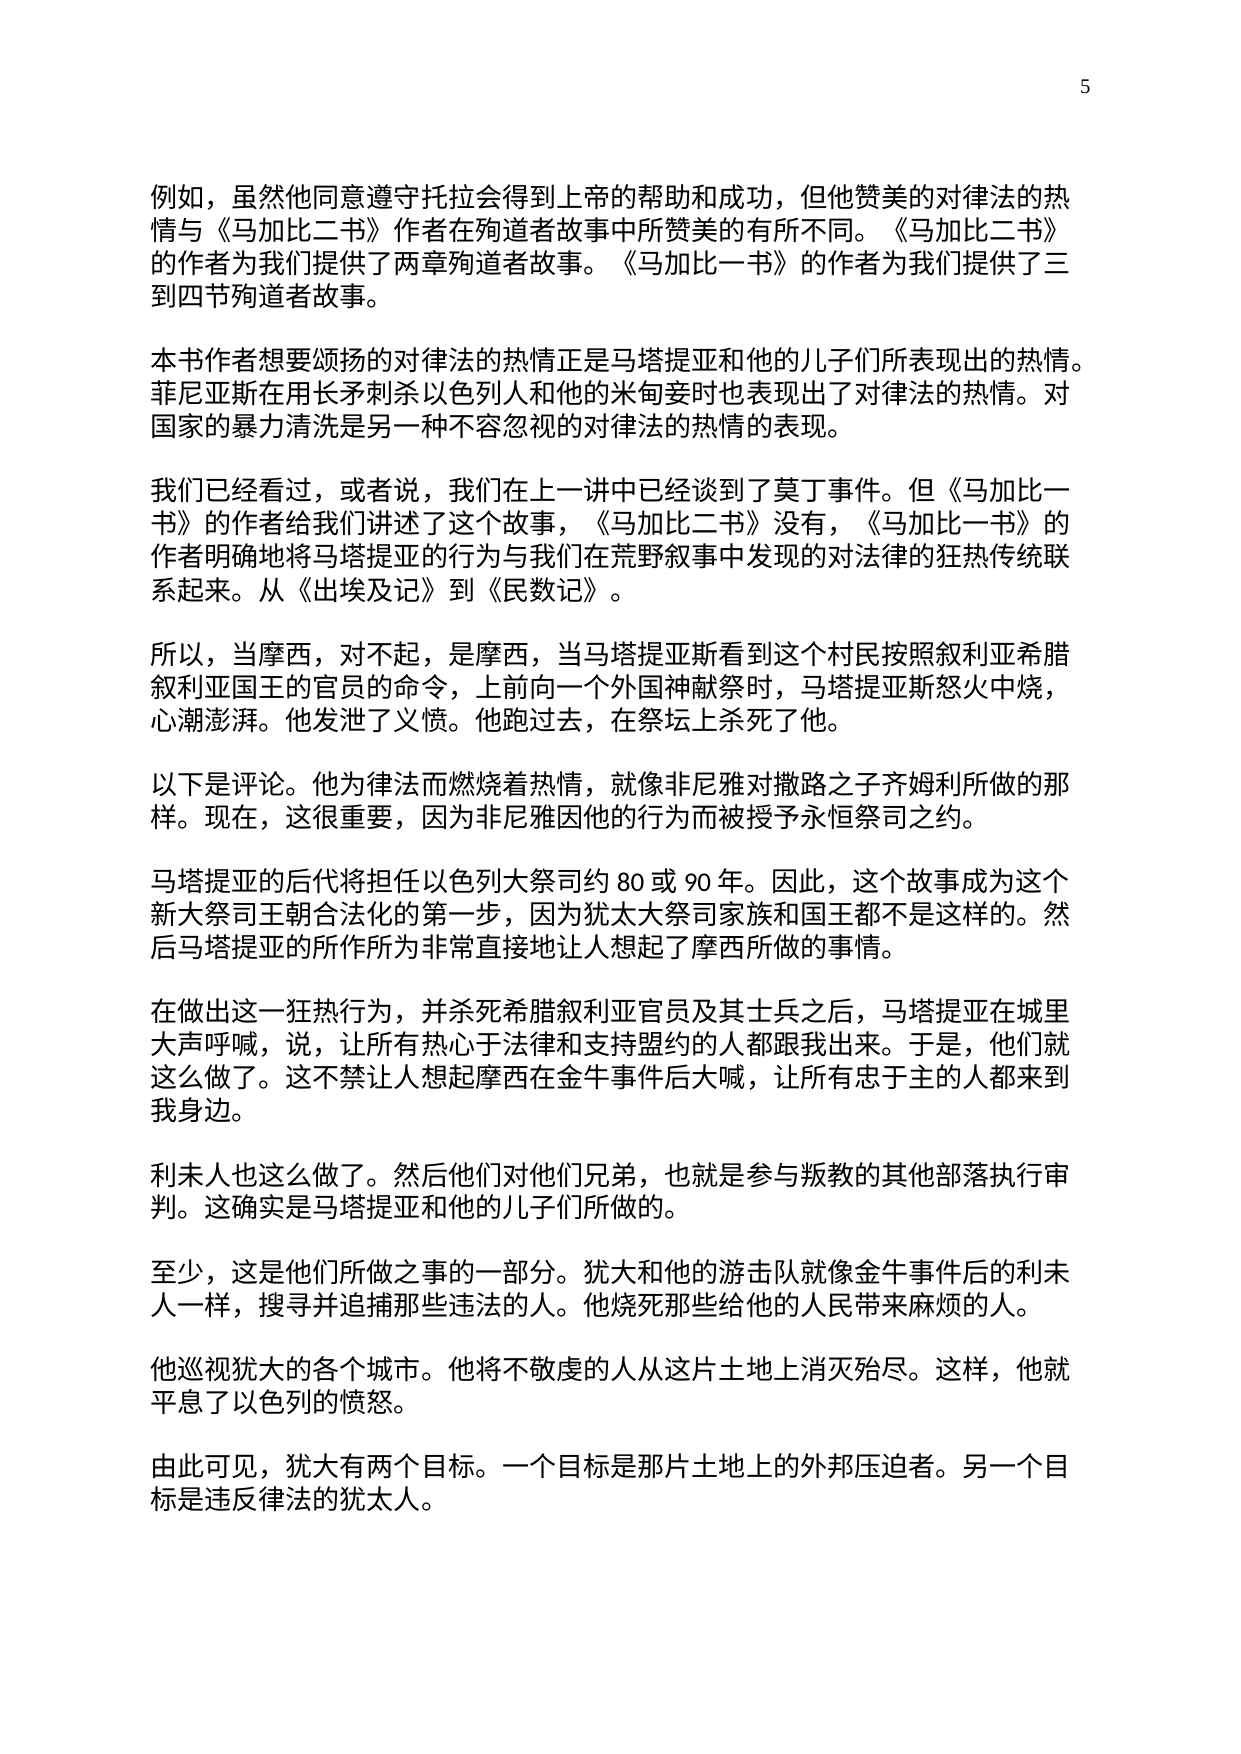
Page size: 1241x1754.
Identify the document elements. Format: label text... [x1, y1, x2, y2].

text 所以，当摩西，对不起，是摩西，当马塔提亚斯看到这个村民按照叙利亚希腊叙利亚国王的官员的命令，上前向一个外国神献祭时，马塔提亚斯怒火中烧，心潮澎湃。他发泄了义愤。他跑过去，在祭坛上杀死了他。 [150, 638, 1090, 737]
text 我们已经看过，或者说，我们在上一讲中已经谈到了莫丁事件。但《马加比一书》的作者给我们讲述了这个故事，《马加比二书》没有，《马加比一书》的作者明确地将马塔提亚的行为与我们在荒野叙事中发现的对法律的狂热传统联系起来。从《出埃及记》到《民数记》。 [150, 474, 1090, 607]
text 利未人也这么做了。然后他们对他们兄弟，也就是参与叛教的其他部落执行审判。这确实是马塔提亚和他的儿子们所做的。 [150, 1159, 1090, 1225]
text 马塔提亚的后代将担任以色列大祭司约 80 或 90 年。因此，这个故事成为这个新大祭司王朝合法化的第一步，因为犹太大祭司家族和国王都不是这样的。然后马塔提亚的所作所为非常直接地让人想起了摩西所做的事情。 [150, 865, 1090, 964]
text 例如，虽然他同意遵守托拉会得到上帝的帮助和成功，但他赞美的对律法的热情与《马加比二书》作者在殉道者故事中所赞美的有所不同。《马加比二书》的作者为我们提供了两章殉道者故事。《马加比一书》的作者为我们提供了三到四节殉道者故事。 [150, 181, 1090, 313]
text 本书作者想要颂扬的对律法的热情正是马塔提亚和他的儿子们所表现出的热情。菲尼亚斯在用长矛刺杀以色列人和他的米甸妾时也表现出了对律法的热情。对国家的暴力清洗是另一种不容忽视的对律法的热情的表现。 [150, 344, 1090, 443]
text 至少，这是他们所做之事的一部分。犹大和他的游击队就像金牛事件后的利未人一样，搜寻并追捕那些违法的人。他烧死那些给他的人民带来麻烦的人。 [150, 1256, 1090, 1322]
text 由此可见，犹大有两个目标。一个目标是那片土地上的外邦压迫者。另一个目标是违反律法的犹太人。 [150, 1450, 1090, 1516]
text 他巡视犹大的各个城市。他将不敬虔的人从这片土地上消灭殆尽。这样，他就平息了以色列的愤怒。 [150, 1353, 1090, 1419]
text 在做出这一狂热行为，并杀死希腊叙利亚官员及其士兵之后，马塔提亚在城里大声呼喊，说，让所有热心于法律和支持盟约的人都跟我出来。于是，他们就这么做了。这不禁让人想起摩西在金牛事件后大喊，让所有忠于主的人都来到我身边。 [150, 995, 1090, 1127]
text 以下是评论。他为律法而燃烧着热情，就像非尼雅对撒路之子齐姆利所做的那样。现在，这很重要，因为非尼雅因他的行为而被授予永恒祭司之约。 [150, 768, 1090, 834]
